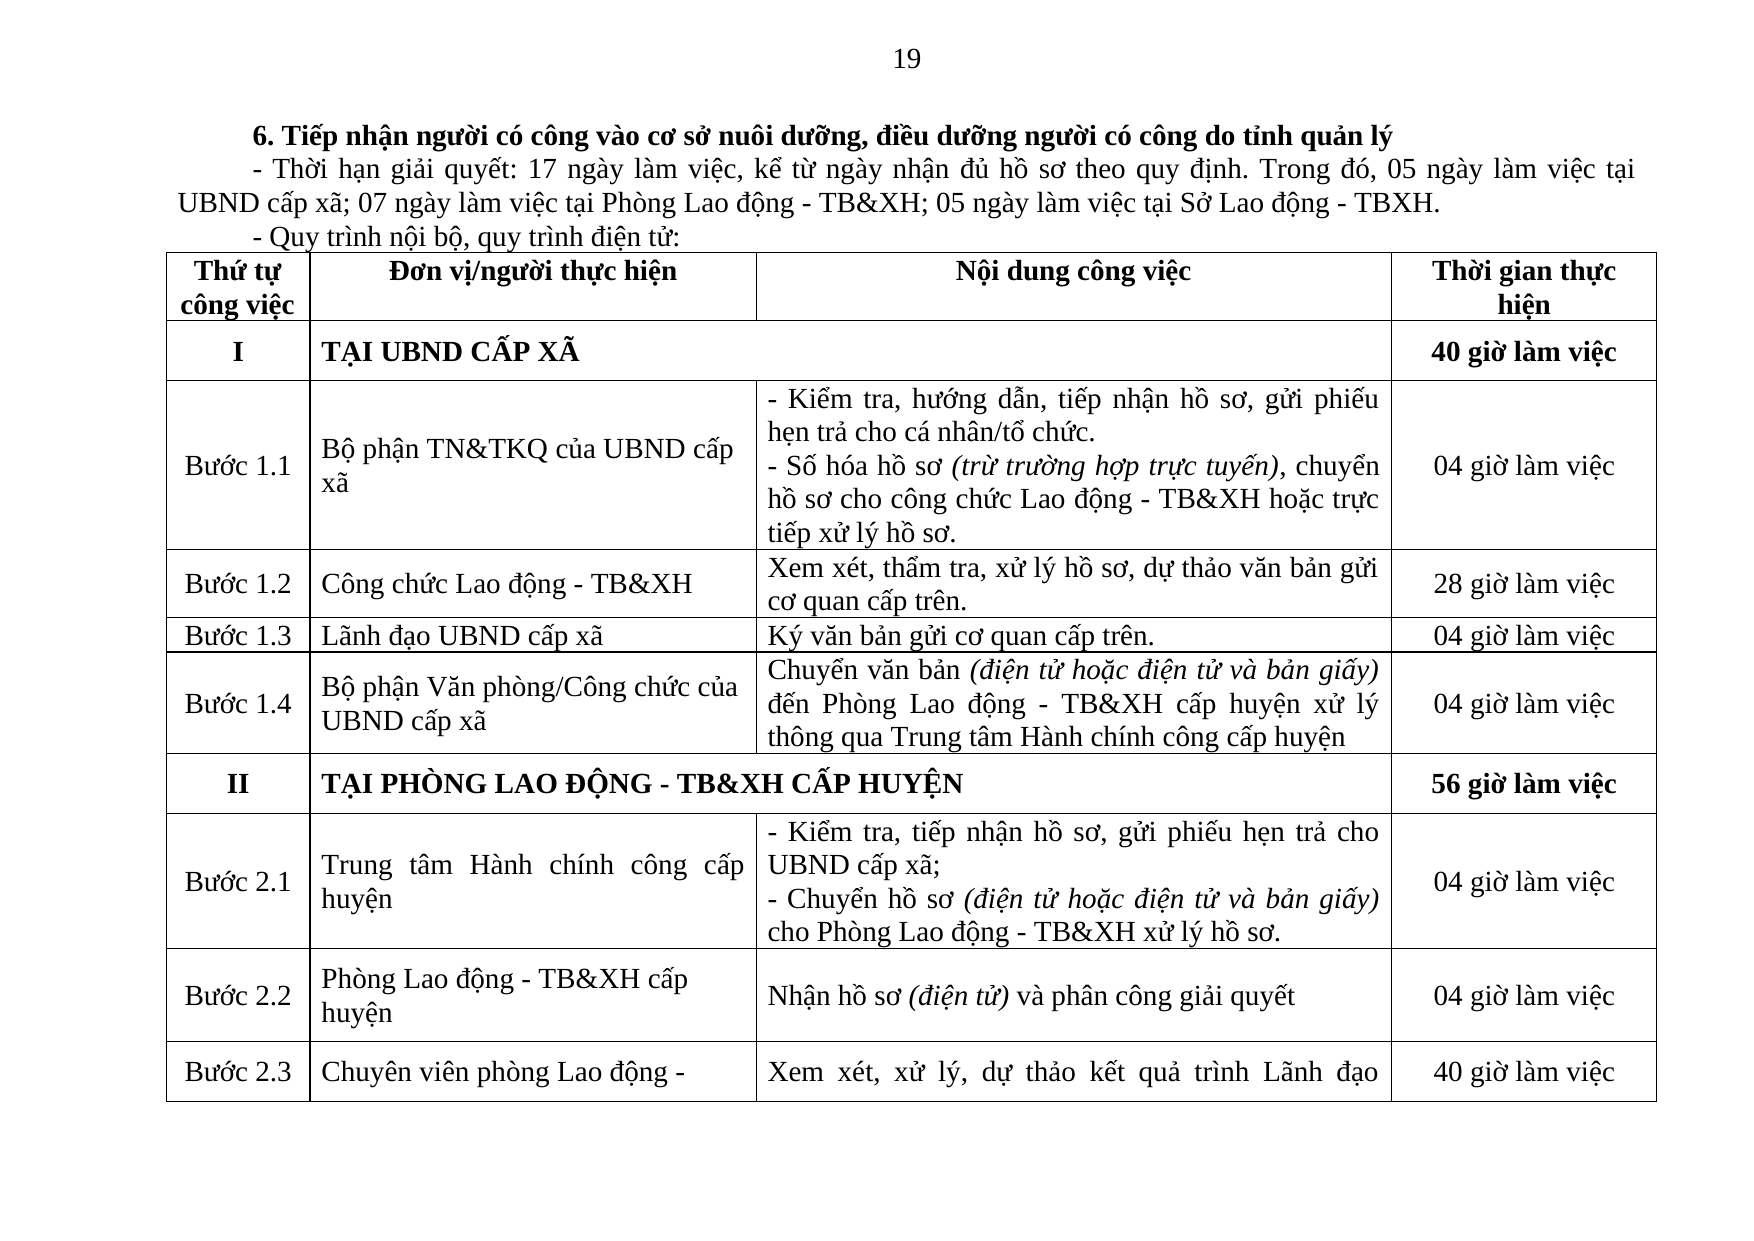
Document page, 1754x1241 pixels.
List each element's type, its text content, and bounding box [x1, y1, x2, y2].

table_cell Xem xét, thẩm tra, xử lý hồ sơ, dự thảo văn bản gửi cơ quan cấp trên. [757, 550, 1391, 617]
table_cell 56 giờ làm việc [1392, 754, 1656, 813]
text - Quy trình nội bộ, quy trình điện tử: [177, 219, 1636, 252]
table_cell Bước 1.2 [167, 550, 309, 617]
table_cell Ký văn bản gửi cơ quan cấp trên. [757, 618, 1391, 651]
table_cell Bước 2.2 [167, 949, 309, 1041]
table_cell Bước 2.1 [167, 814, 309, 948]
table_cell Bước 1.4 [167, 653, 309, 753]
table_cell TẠI UBND CẤP XÃ [311, 321, 1391, 380]
table_cell Bước 2.3 [167, 1042, 309, 1101]
table_cell 28 giờ làm việc [1392, 550, 1656, 617]
table_cell 04 giờ làm việc [1392, 653, 1656, 753]
table_cell I [167, 321, 309, 380]
table_cell Bộ phận Văn phòng/Công chức của UBND cấp xã [311, 653, 756, 753]
table_cell Công chức Lao động - TB&XH [311, 550, 756, 617]
table_cell 40 giờ làm việc [1392, 1042, 1656, 1101]
table_cell Phòng Lao động - TB&XH cấp huyện [311, 949, 756, 1041]
table_cell Bộ phận TN&TKQ của UBND cấp xã [311, 381, 756, 549]
table_cell Chuyển văn bản (điện tử hoặc điện tử và bản giấy) đến Phòng Lao động - TB&XH cấp huyện xử lý thông qua Trung tâm Hành chính công cấp huyện [757, 653, 1391, 753]
table_cell Lãnh đạo UBND cấp xã [311, 618, 756, 651]
table_cell - Kiểm tra, hướng dẫn, tiếp nhận hồ sơ, gửi phiếu hẹn trả cho cá nhân/tổ chức. - Số hóa hồ sơ (trừ trường hợp trực tuyến), chuyển hồ sơ cho công chức Lao động - TB&XH hoặc trực tiếp xử lý hồ sơ. [757, 381, 1391, 549]
table_cell 04 giờ làm việc [1392, 381, 1656, 549]
table_cell Bước 1.1 [167, 381, 309, 549]
table_header Thứ tự công việc [167, 253, 309, 320]
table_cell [311, 1042, 756, 1101]
table_cell Bước 1.3 [167, 618, 309, 651]
table_cell II [167, 754, 309, 813]
table_cell Nhận hồ sơ (điện tử) và phân công giải quyết [757, 949, 1391, 1041]
table_header Đơn vị/người thực hiện [311, 253, 756, 320]
table_header Nội dung công việc [757, 253, 1391, 320]
table_cell 40 giờ làm việc [1392, 321, 1656, 380]
table_cell Trung tâm Hành chính công cấp huyện [311, 814, 756, 948]
table_cell 04 giờ làm việc [1392, 814, 1656, 948]
table_header Thời gian thực hiện [1392, 253, 1656, 320]
text 6. Tiếp nhận người có công vào cơ sở nuôi dưỡng, điều dưỡng người có công do tỉnh quản lý [177, 118, 1636, 152]
text - Thời hạn giải quyết: 17 ngày làm việc, kể từ ngày nhận đủ hồ sơ theo quy định. Trong đó, 05 ngày làm việc tại UBND cấp xã; 07 ngày làm việc tại Phòng Lao động - TB&XH; 05 ngày làm việc tại Sở Lao động - TBXH. [177, 152, 1636, 219]
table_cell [757, 1042, 1391, 1101]
table_cell 04 giờ làm việc [1392, 949, 1656, 1041]
table_cell TẠI PHÒNG LAO ĐỘNG - TB&XH CẤP HUYỆN [311, 754, 1391, 813]
table_cell 04 giờ làm việc [1392, 618, 1656, 651]
table_cell - Kiểm tra, tiếp nhận hồ sơ, gửi phiếu hẹn trả cho UBND cấp xã; - Chuyển hồ sơ (điện tử hoặc điện tử và bản giấy) cho Phòng Lao động - TB&XH xử lý hồ sơ. [757, 814, 1391, 948]
